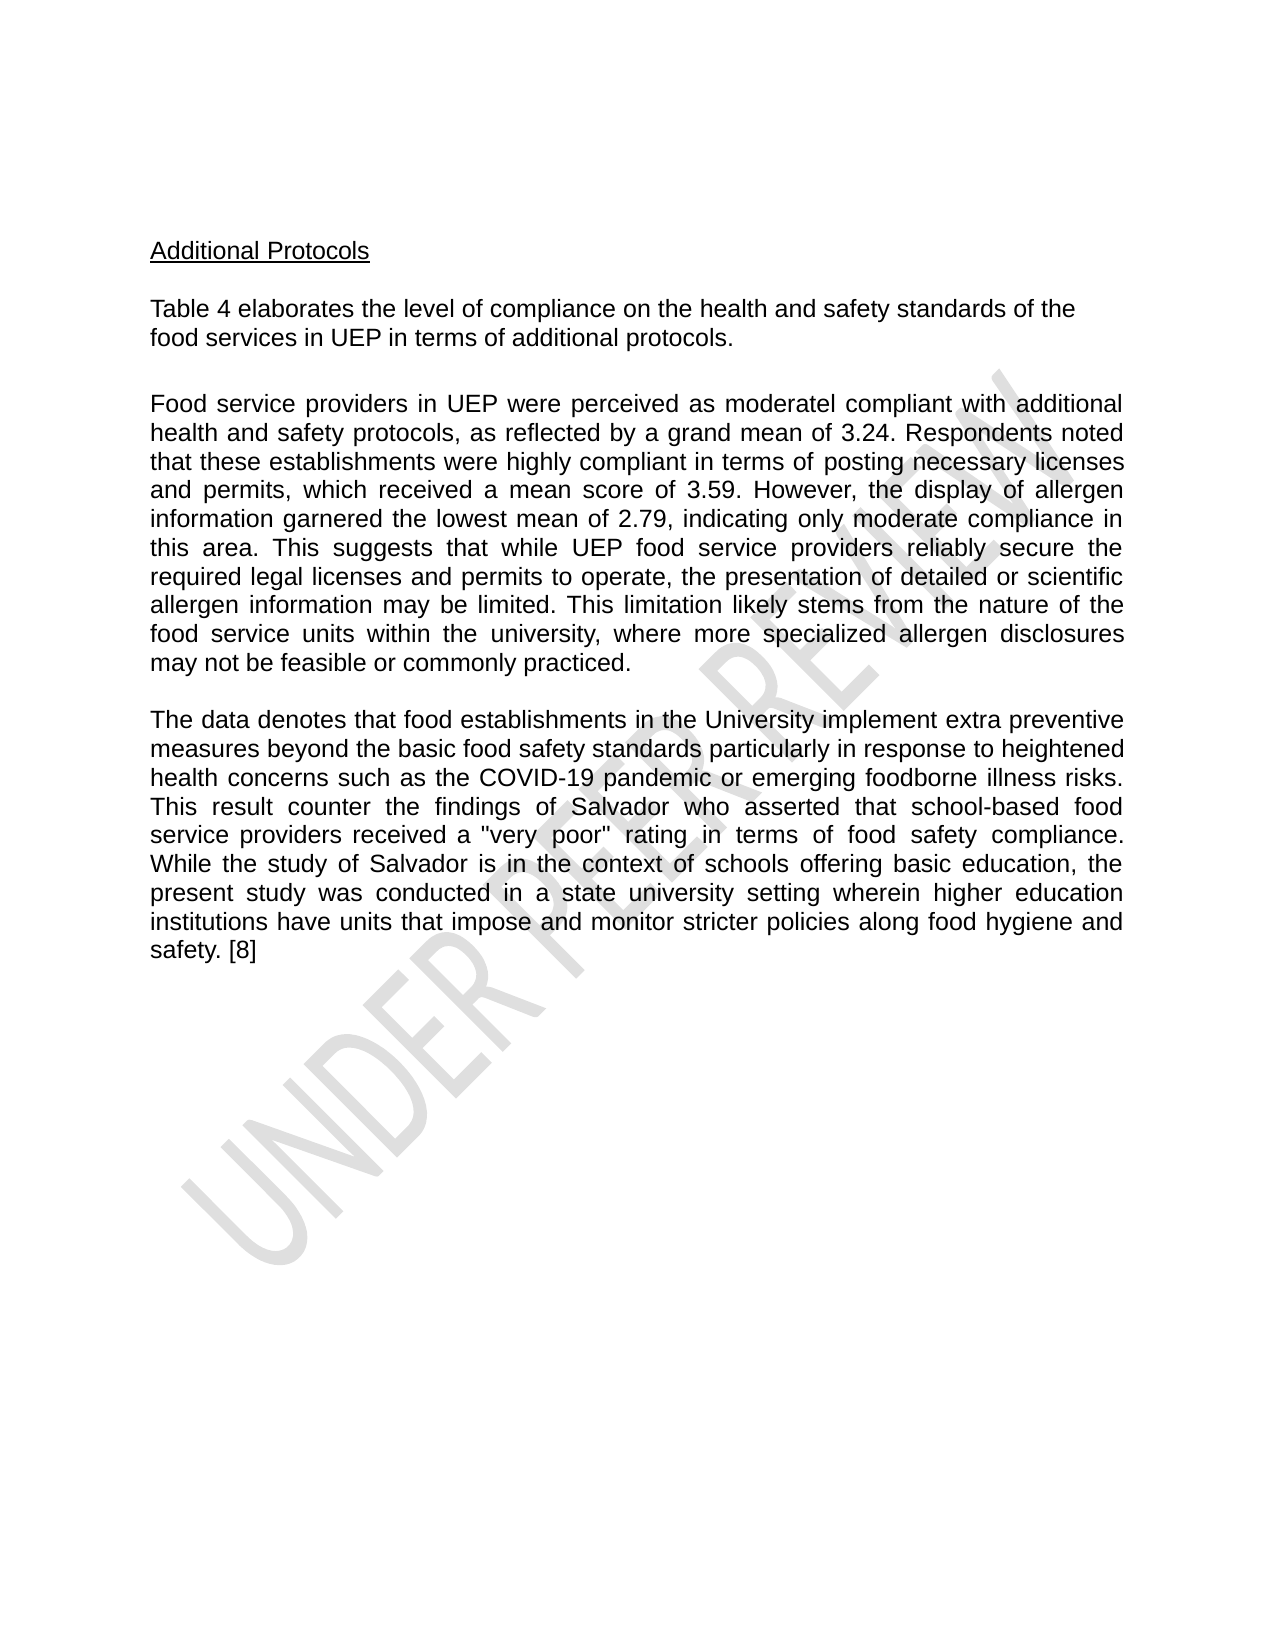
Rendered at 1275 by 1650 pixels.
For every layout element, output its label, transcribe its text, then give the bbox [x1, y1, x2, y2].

text The data denotes that food establishments in the University implement extra preventive measures beyond the basic food safety standards particularly in response to heightened health concerns such as the COVID-19 pandemic or emerging foodborne illness risks. This result counter the findings of Salvador who asserted that school-based food service providers received a "very poor" rating in terms of food safety compliance. While the study of Salvador is in the context of schools offering basic education, the present study was conducted in a state university setting wherein higher education institutions have units that impose and monitor stricter policies along food hygiene and safety. [150, 705, 1125, 964]
text Food service providers in UEP were perceived as moderatel compliant with additional health and safety protocols, as reflected by a grand mean of 3.24. Respondents noted that these establishments were highly compliant in terms of posting necessary licenses and permits, which received a mean score of 3.59. However, the display of allergen information garnered the lowest mean of 2.79, indicating only moderate compliance in this area. This suggests that while UEP food service providers reliably secure the required legal licenses and permits to operate, the presentation of detailed or scientific allergen information may be limited. This limitation likely stems from the nature of the food service units within the university, where more specialized allergen disclosures may not be feasible or commonly practiced. [150, 389, 1125, 677]
text Table 4 elaborates the level of compliance on the health and safety standards of the food services in UEP in terms of additional protocols. [150, 294, 1125, 351]
text Additional Protocols [150, 236, 1125, 265]
